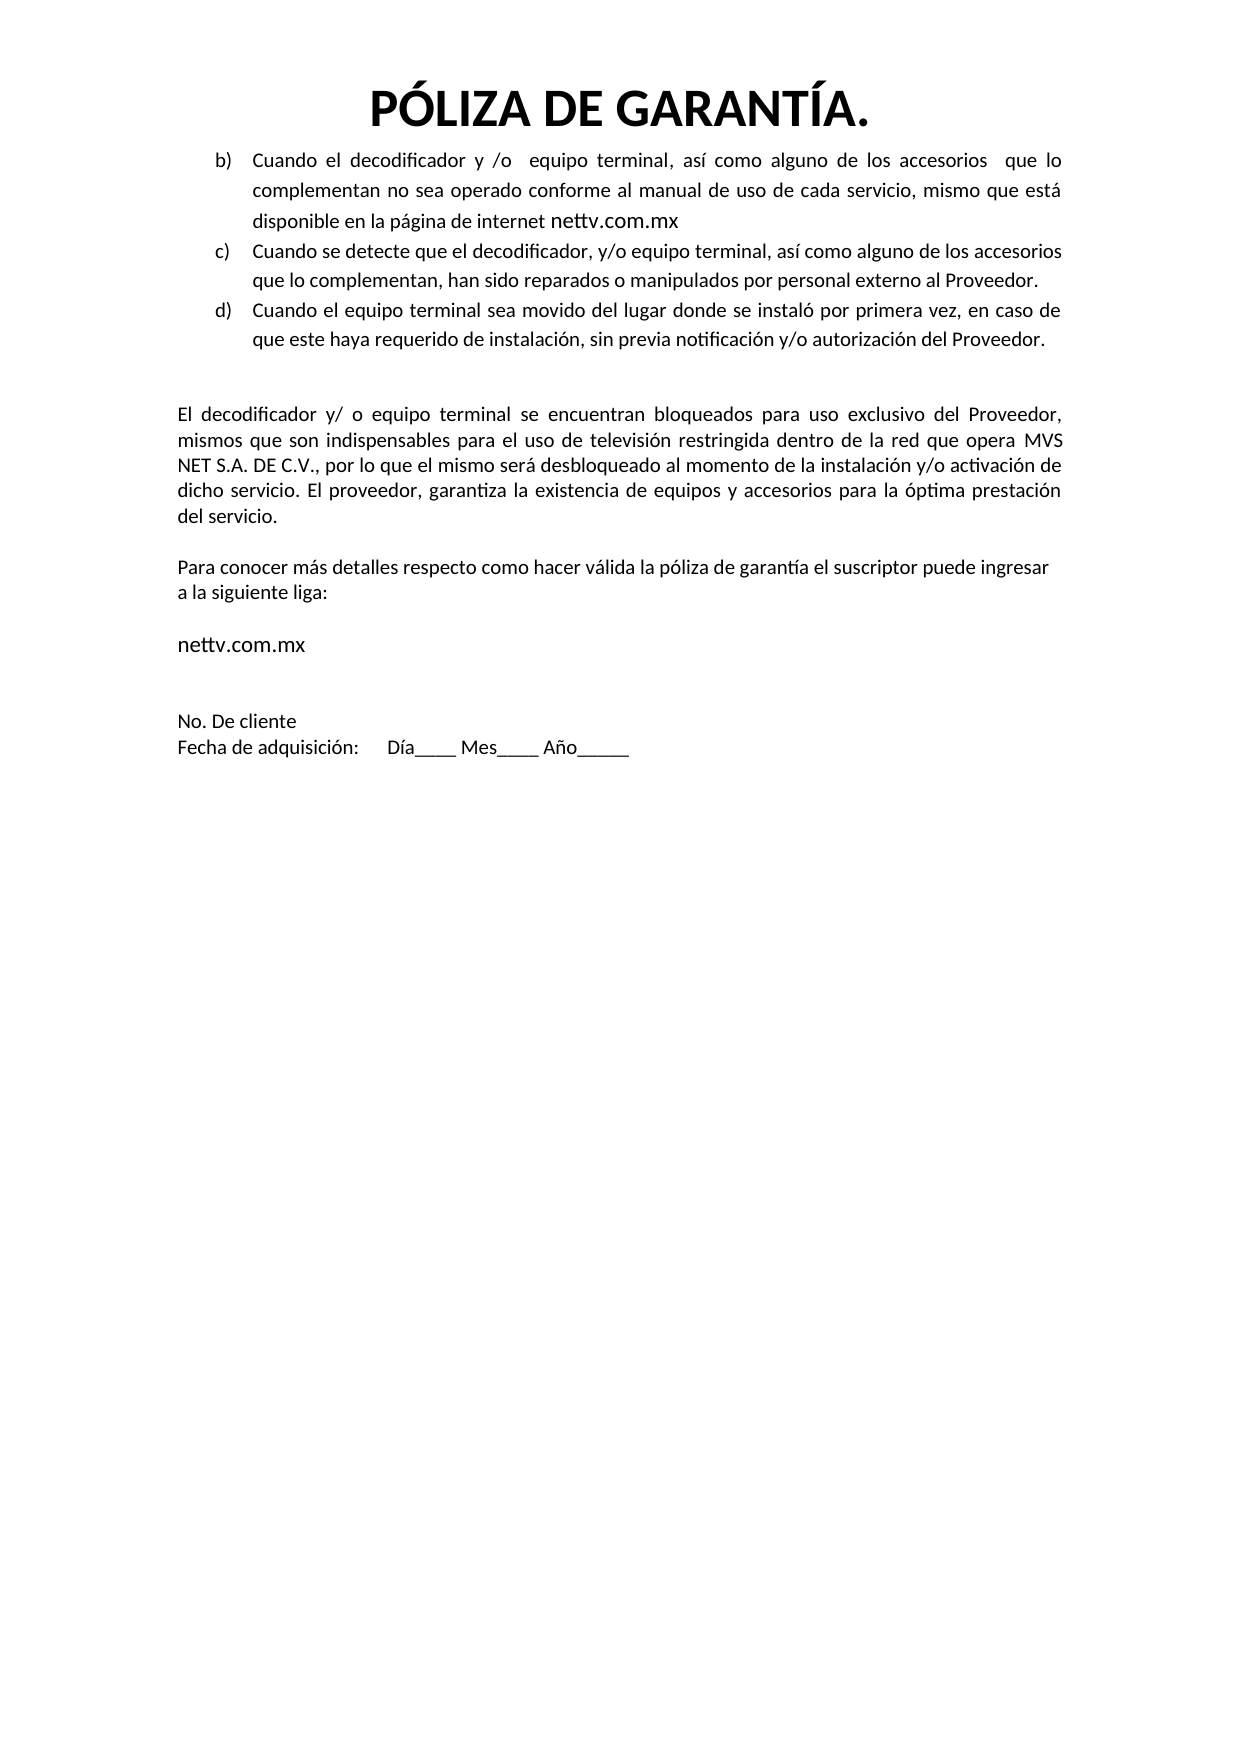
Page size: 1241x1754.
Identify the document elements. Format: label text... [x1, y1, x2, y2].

text Para conocer más detalles respecto como hacer válida la póliza de garantía el suscriptor puede ingresar a la siguiente liga: [177, 554, 1063, 605]
text El decodificador y/ o equipo terminal se encuentran bloqueados para uso exclusivo del Proveedor, mismos que son indispensables para el uso de televisión restringida dentro de la red que opera MVS NET S.A. DE C.V., por lo que el mismo será desbloqueado al momento de la instalación y/o activación de dicho servicio. El proveedor, garantiza la existencia de equipos y accesorios para la óptima prestación del servicio. [177, 401, 1063, 528]
text Fecha de adquisición: Día____ Mes____ Año_____ [177, 734, 1063, 759]
list Cuando se detecte que el decodificador, y/o equipo terminal, así como alguno de los accesorios que lo complementan, han sido reparados o manipulados por personal externo al Proveedor. [215, 238, 1063, 293]
list Cuando el decodificador y /o equipo terminal, así como alguno de los accesorios que lo complementan no sea operado conforme al manual de uso de cada servicio, mismo que está disponible en la página de internet nettv.com.mx [215, 148, 1063, 234]
text No. De cliente [177, 709, 1063, 734]
text nettv.com.mx [177, 630, 1063, 658]
list Cuando el equipo terminal sea movido del lugar donde se instaló por primera vez, en caso de que este haya requerido de instalación, sin previa notificación y/o autorización del Proveedor. [215, 297, 1063, 351]
